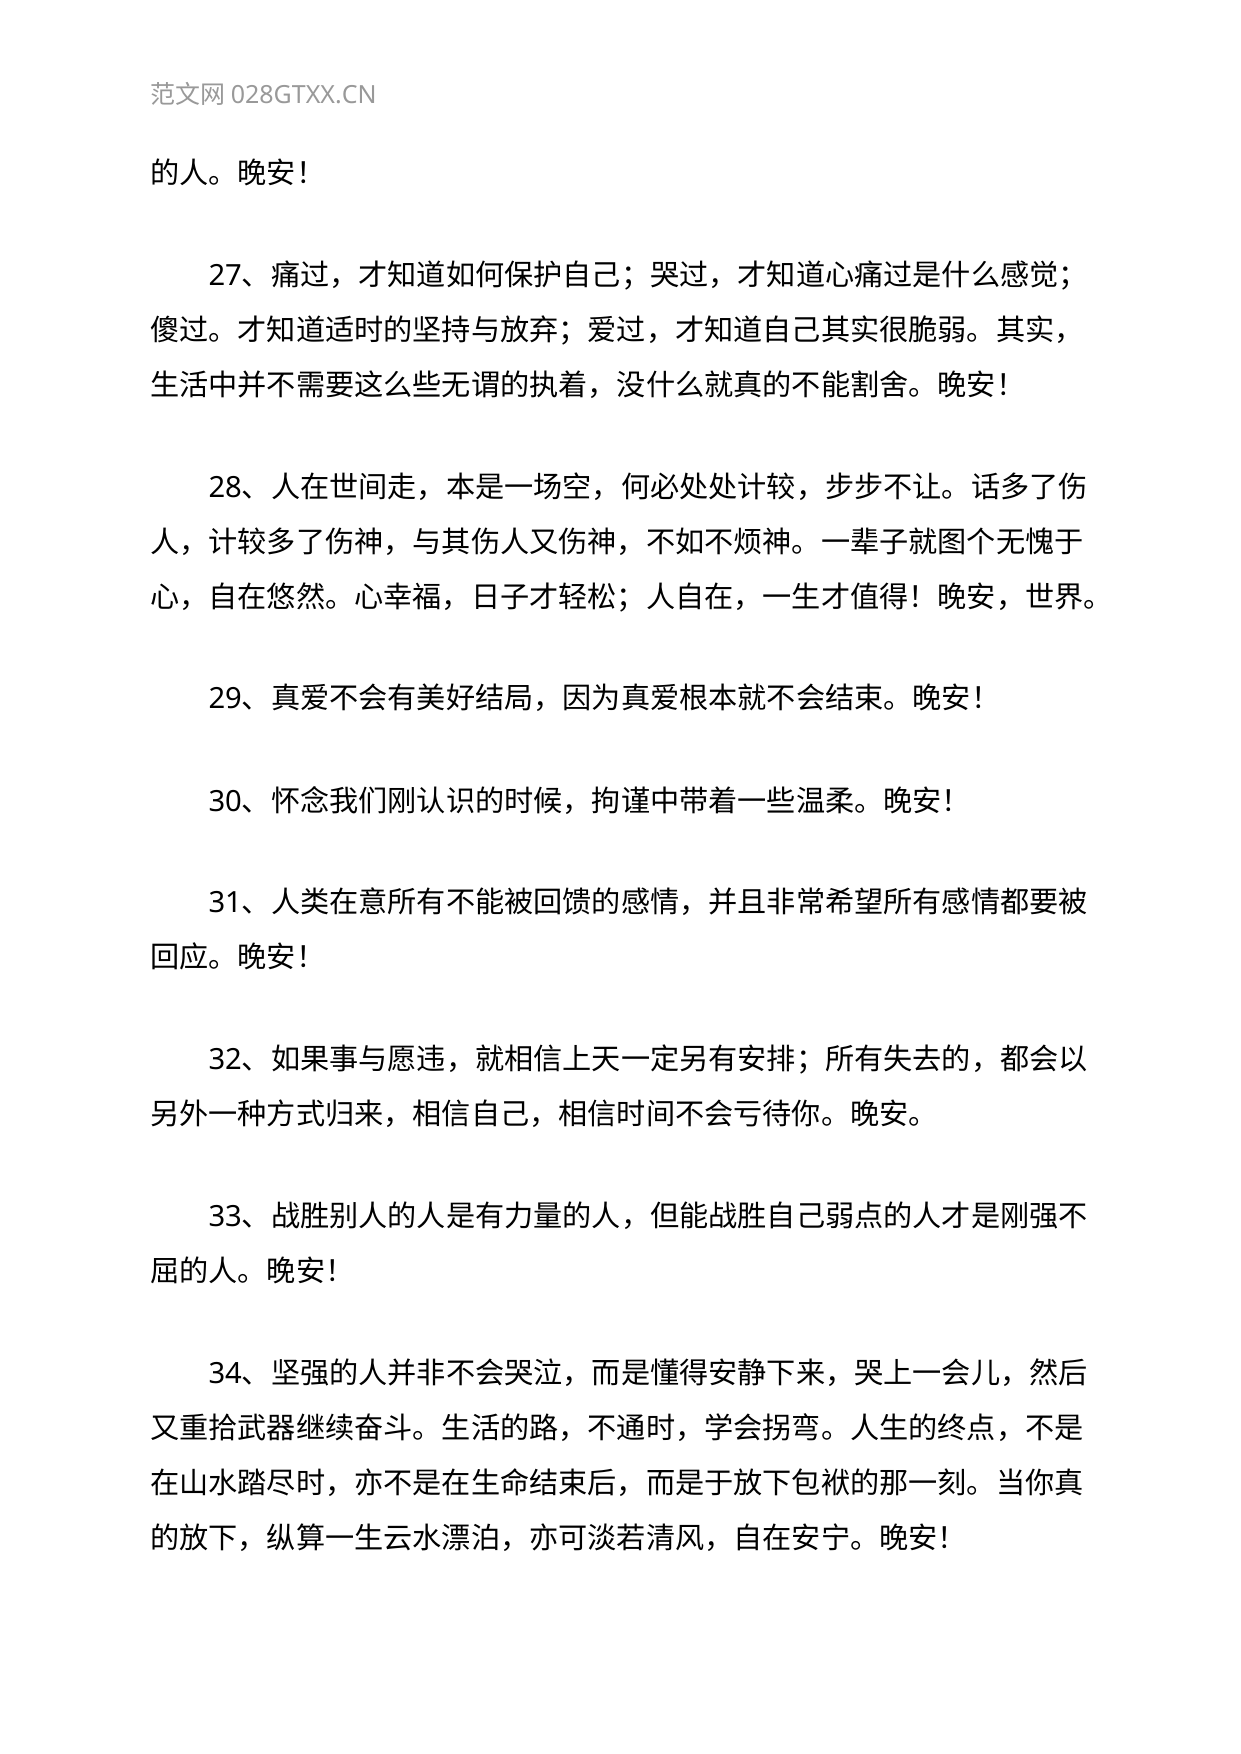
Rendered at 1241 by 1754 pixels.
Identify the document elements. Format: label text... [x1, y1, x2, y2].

text 33、战胜别人的人是有力量的人，但能战胜自己弱点的人才是刚强不屈的人。晚安！ [150, 1193, 1090, 1290]
text 31、人类在意所有不能被回馈的感情，并且非常希望所有感情都要被回应。晚安！ [150, 879, 1090, 976]
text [150, 150, 1090, 192]
text 30、怀念我们刚认识的时候，拘谨中带着一些温柔。晚安！ [150, 777, 1090, 819]
text 34、坚强的人并非不会哭泣，而是懂得安静下来，哭上一会儿，然后又重拾武器继续奋斗。生活的路，不通时，学会拐弯。人生的终点，不是在山水踏尽时，亦不是在生命结束后，而是于放下包袱的那一刻。当你真的放下，纵算一生云水漂泊，亦可淡若清风，自在安宁。晚安！ [150, 1349, 1090, 1556]
text 27、痛过，才知道如何保护自己；哭过，才知道心痛过是什么感觉；傻过。才知道适时的坚持与放弃；爱过，才知道自己其实很脆弱。其实，生活中并不需要这么些无谓的执着，没什么就真的不能割舍。晚安！ [150, 252, 1090, 404]
text 32、如果事与愿违，就相信上天一定另有安排；所有失去的，都会以另外一种方式归来，相信自己，相信时间不会亏待你。晚安。 [150, 1036, 1090, 1133]
text 28、人在世间走，本是一场空，何必处处计较，步步不让。话多了伤人，计较多了伤神，与其伤人又伤神，不如不烦神。一辈子就图个无愧于心，自在悠然。心幸福，日子才轻松；人自在，一生才值得！晚安，世界。 [150, 463, 1090, 616]
text 29、真爱不会有美好结局，因为真爱根本就不会结束。晚安！ [150, 675, 1090, 717]
